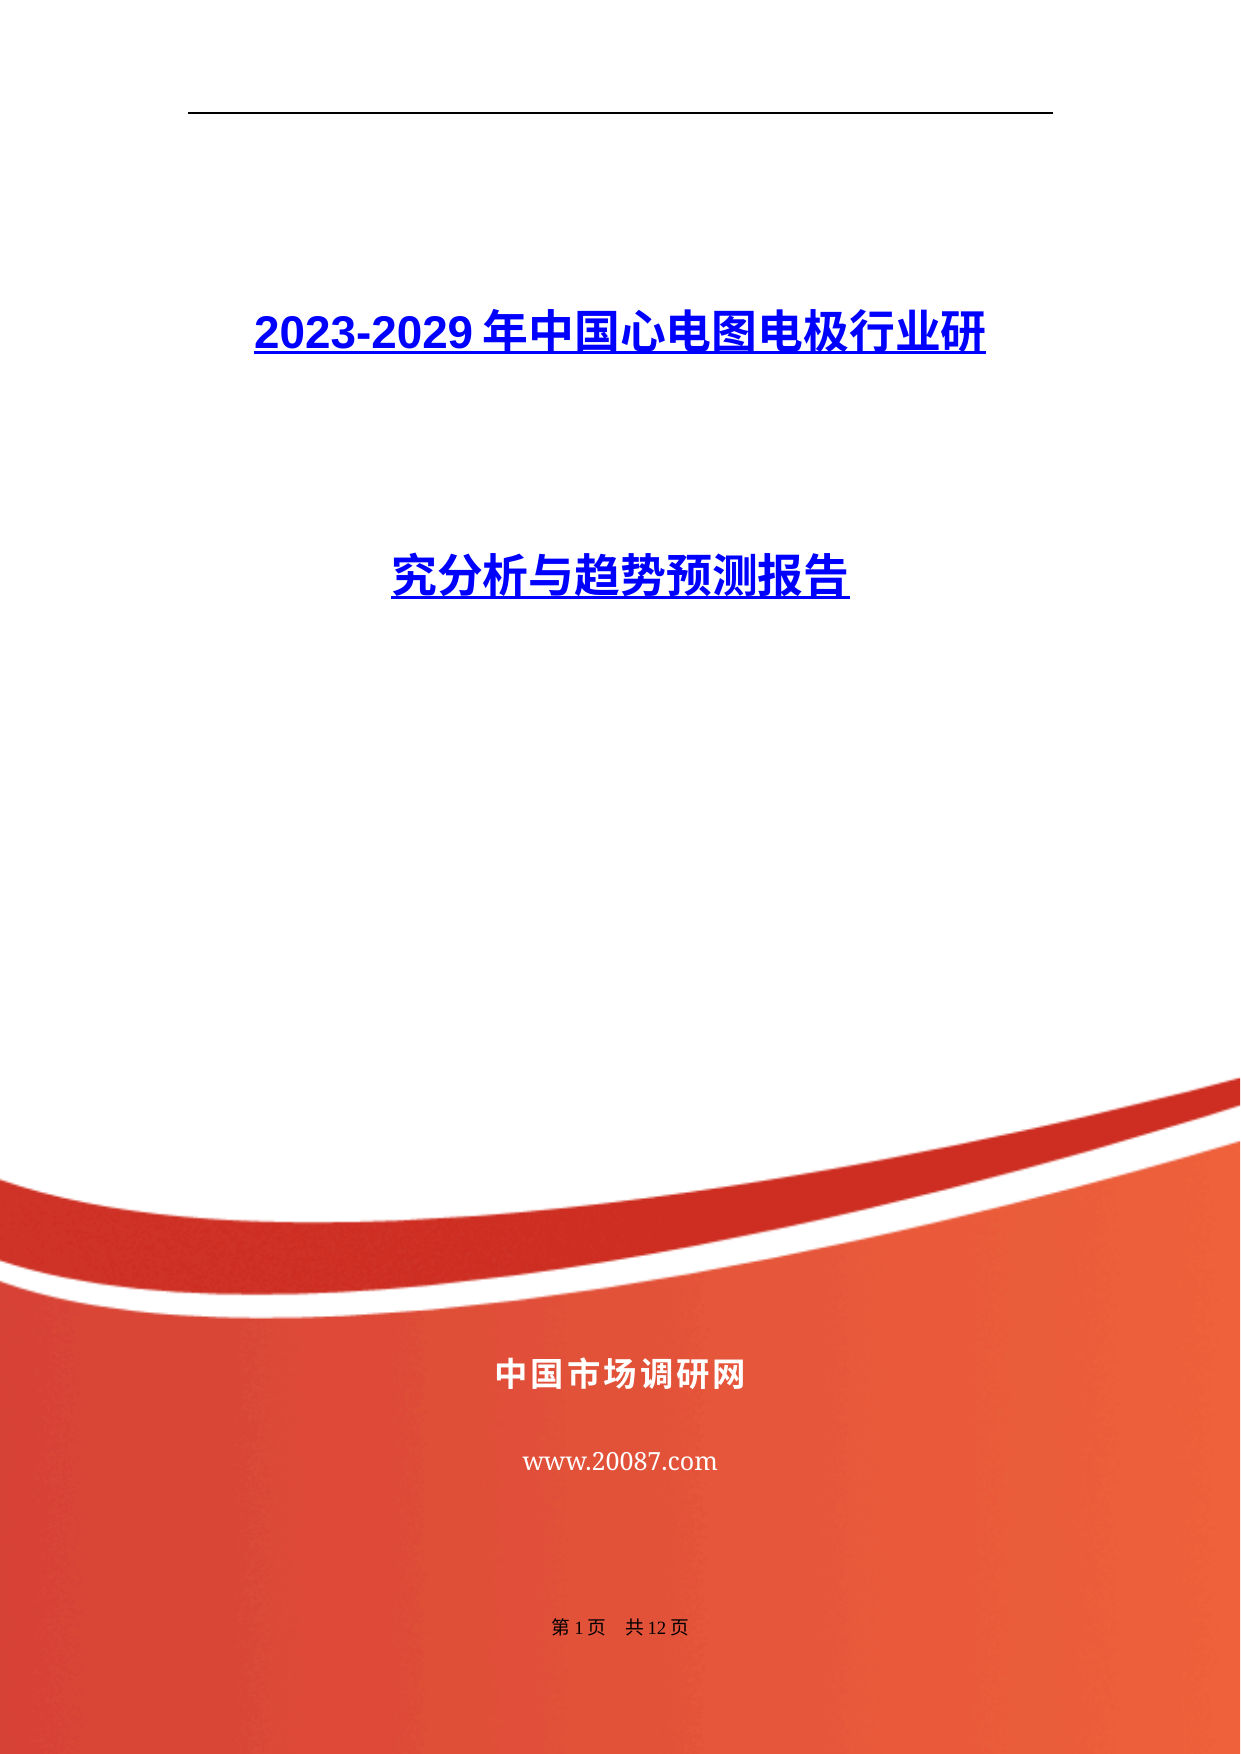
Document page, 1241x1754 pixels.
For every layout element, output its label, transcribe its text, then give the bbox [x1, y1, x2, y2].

subtitle 中国市场调研网 [187, 1339, 1053, 1404]
text www.20087.com [187, 1428, 1053, 1493]
table_header 2023-2029年中国心电图电极行业研究分析与趋势预测报告 [188, 207, 1053, 773]
picture [0, 1006, 1241, 1754]
